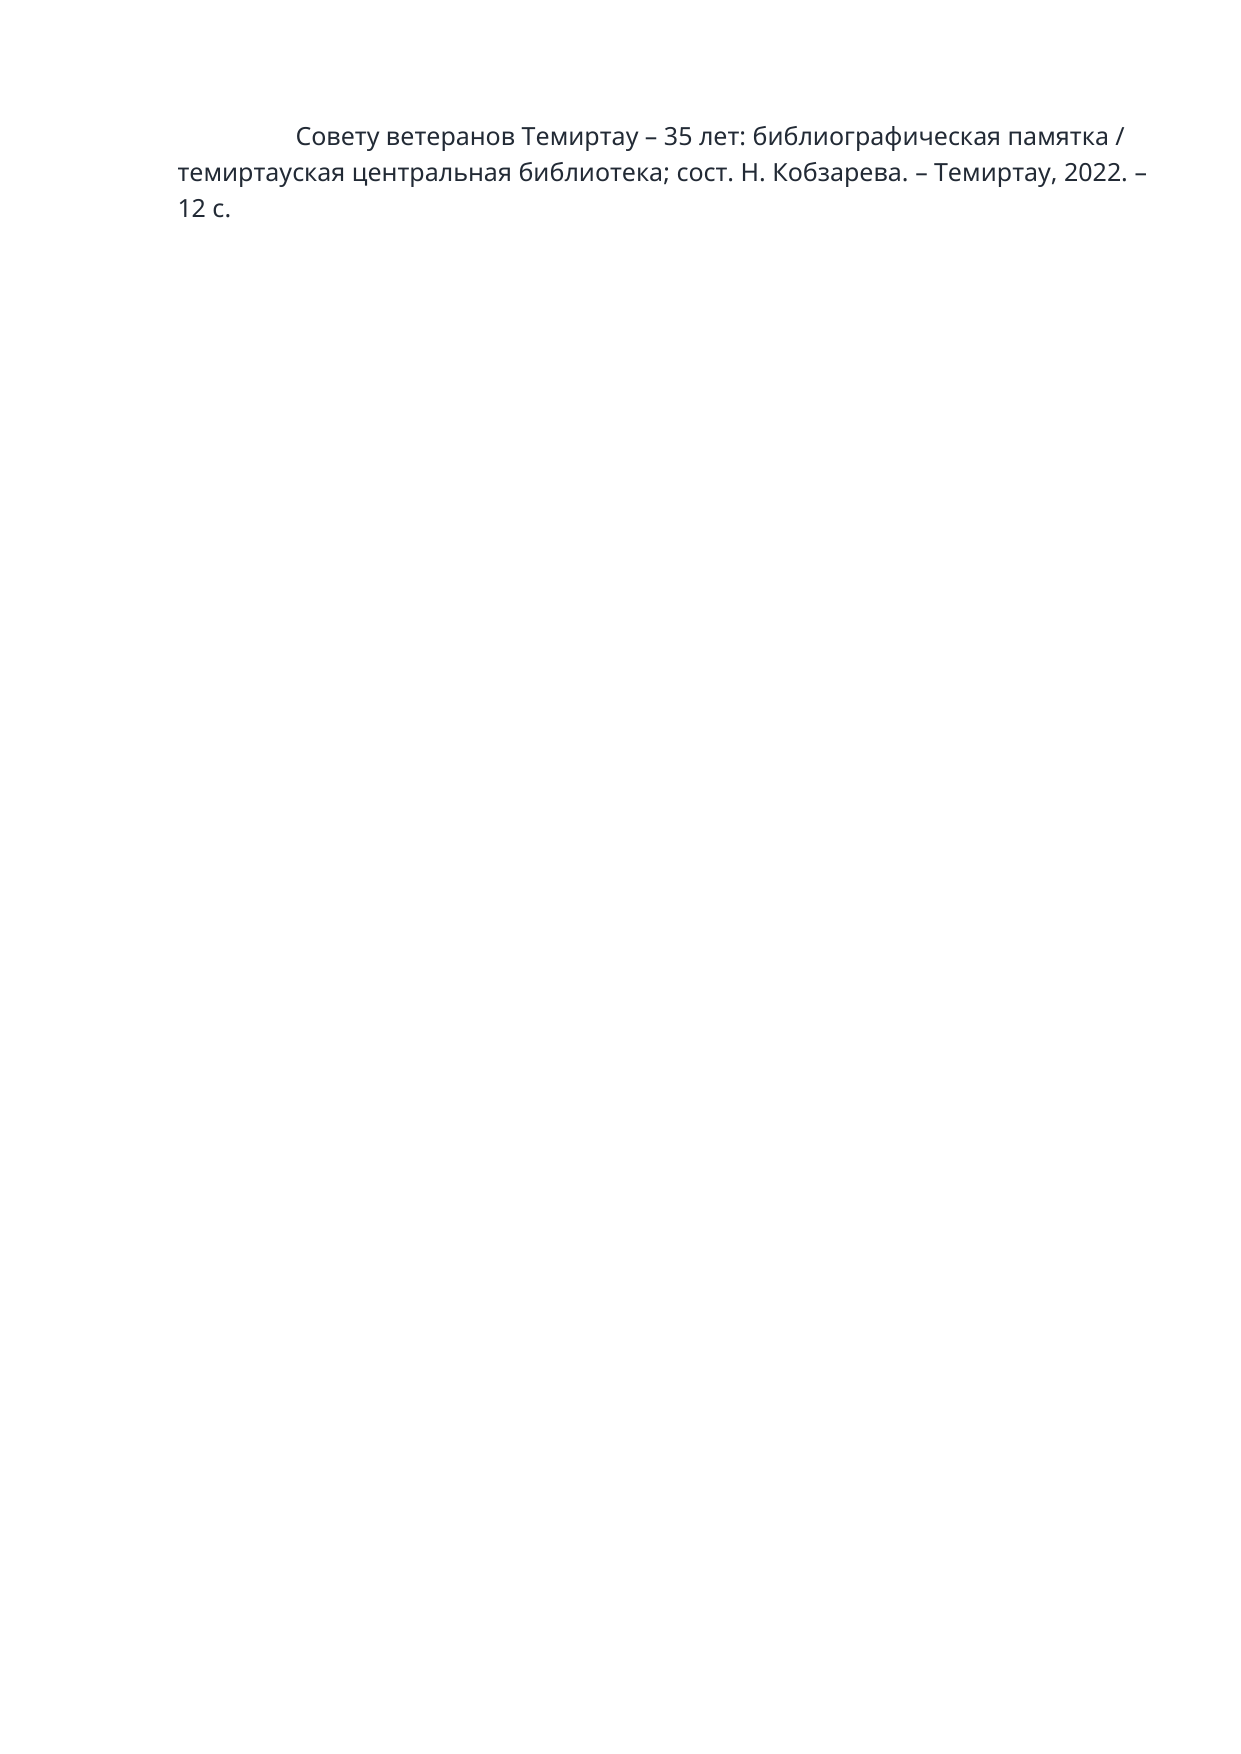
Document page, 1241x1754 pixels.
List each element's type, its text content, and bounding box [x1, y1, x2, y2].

text Совету ветеранов Темиртау – 35 лет: библиографическая памятка / темиртауская центральная библиотека; сост. Н. Кобзарева. – Темиртау, 2022. –12 с. [177, 118, 1152, 224]
